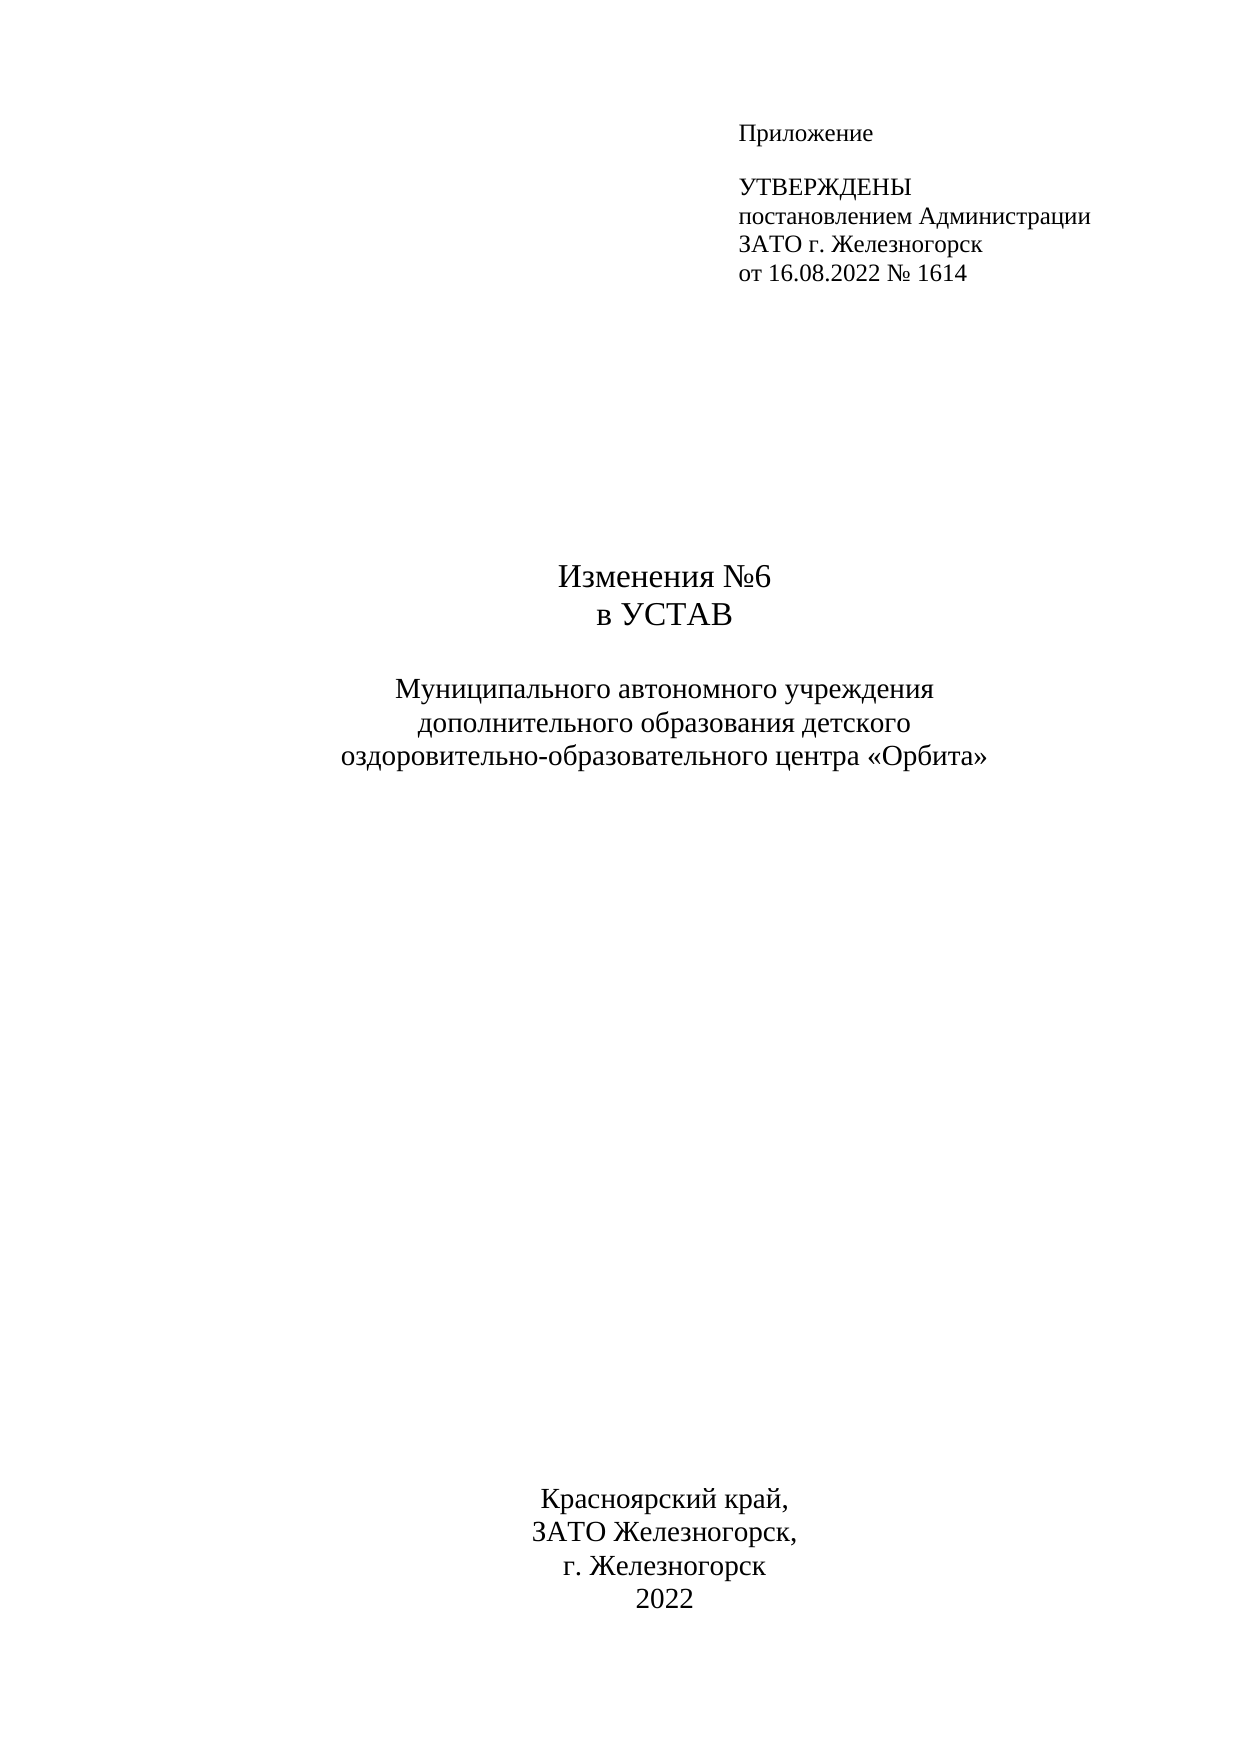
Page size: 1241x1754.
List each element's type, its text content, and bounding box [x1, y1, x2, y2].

text постановлением Администрации [148, 201, 1181, 229]
text в УСТАВ [148, 594, 1181, 633]
text г. Железногорск [148, 1548, 1181, 1582]
text 2022 [148, 1582, 1181, 1615]
text Красноярский край, [148, 1481, 1181, 1514]
text УТВЕРЖДЕНЫ [148, 172, 1181, 201]
text Изменения №6 [148, 556, 1181, 594]
text от 16.08.2022 № 1614 [148, 258, 1181, 287]
text Приложение [148, 118, 1181, 147]
text Муниципального автономного учреждения [148, 671, 1181, 705]
text дополнительного образования детского [148, 705, 1181, 738]
text ЗАТО г. Железногорск [148, 229, 1181, 258]
text ЗАТО Железногорск, [148, 1514, 1181, 1548]
text оздоровительно-образовательного центра «Орбита» [148, 738, 1181, 772]
